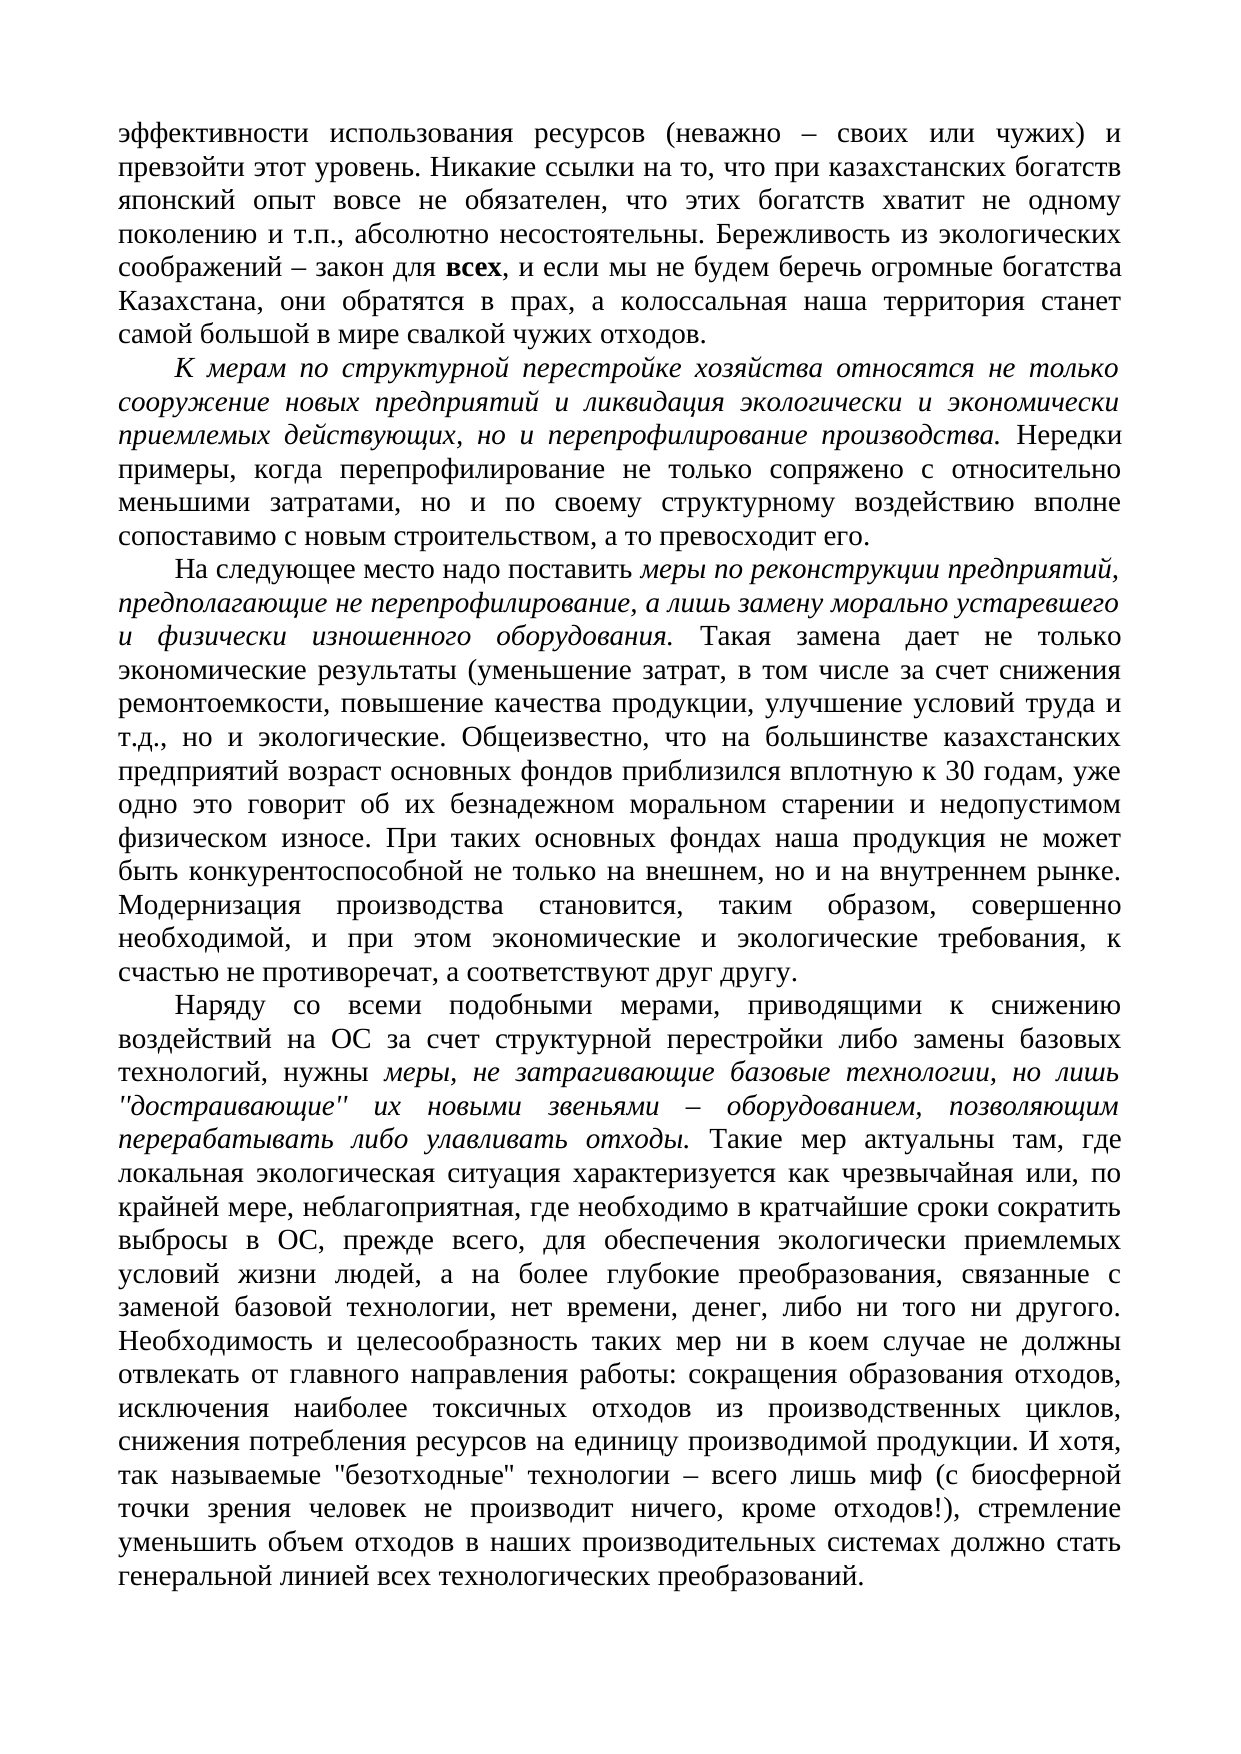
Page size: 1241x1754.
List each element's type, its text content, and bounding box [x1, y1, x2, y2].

text На следующее место надо поставить меры по реконструкции предприятий, предполагающие не перепрофилирование, а лишь замену морально устаревшего и физически изношенного оборудования. Такая замена дает не только экономические результаты (уменьшение затрат, в том числе за счет снижения ремонтоемкости, повышение качества продукции, улучшение условий труда и т.д., но и экологические. Общеизвестно, что на большинстве казахстанских предприятий возраст основных фондов приблизился вплотную к 30 годам, уже одно это говорит об их безнадежном моральном старении и недопустимом физическом износе. При таких основных фондах наша продукция не может быть конкурентоспособной не только на внешнем, но и на внутреннем рынке. Модернизация производства становится, таким образом, совершенно необходимой, и при этом экономические и экологические требования, к счастью не противоречат, а соответствуют друг другу. [118, 551, 1122, 987]
text Наряду со всеми подобными мерами, приводящими к снижению воздействий на ОС за счет структурной перестройки либо замены базовых технологий, нужны меры, не затрагивающие базовые технологии, но лишь ''достраивающие'' их новыми звеньями – оборудованием, позволяющим перерабатывать либо улавливать отходы. Такие мер актуальны там, где локальная экологическая ситуация характеризуется как чрезвычайная или, по крайней мере, неблагоприятная, где необходимо в кратчайшие сроки сократить выбросы в ОС, прежде всего, для обеспечения экологически приемлемых условий жизни людей, а на более глубокие преобразования, связанные с заменой базовой технологии, нет времени, денег, либо ни того ни другого. Необходимость и целесообразность таких мер ни в коем случае не должны отвлекать от главного направления работы: сокращения образования отходов, исключения наиболее токсичных отходов из производственных циклов, снижения потребления ресурсов на единицу производимой продукции. И хотя, так называемые ''безотходные'' технологии – всего лишь миф (с биосферной точки зрения человек не производит ничего, кроме отходов!), стремление уменьшить объем отходов в наших производительных системах должно стать генеральной линией всех технологических преобразований. [118, 987, 1122, 1591]
text эффективности использования ресурсов (неважно – своих или чужих) и превзойти этот уровень. Никакие ссылки на то, что при казахстанских богатств японский опыт вовсе не обязателен, что этих богатств хватит не одному поколению и т.п., абсолютно несостоятельны. Бережливость из экологических соображений – закон для всех, и если мы не будем беречь огромные богатства Казахстана, они обратятся в прах, а колоссальная наша территория станет самой большой в мире свалкой чужих отходов. [118, 115, 1122, 350]
text К мерам по структурной перестройке хозяйства относятся не только сооружение новых предприятий и ликвидация экологически и экономически приемлемых действующих, но и перепрофилирование производства. Нередки примеры, когда перепрофилирование не только сопряжено с относительно меньшими затратами, но и по своему структурному воздействию вполне сопоставимо с новым строительством, а то превосходит его. [118, 350, 1122, 551]
